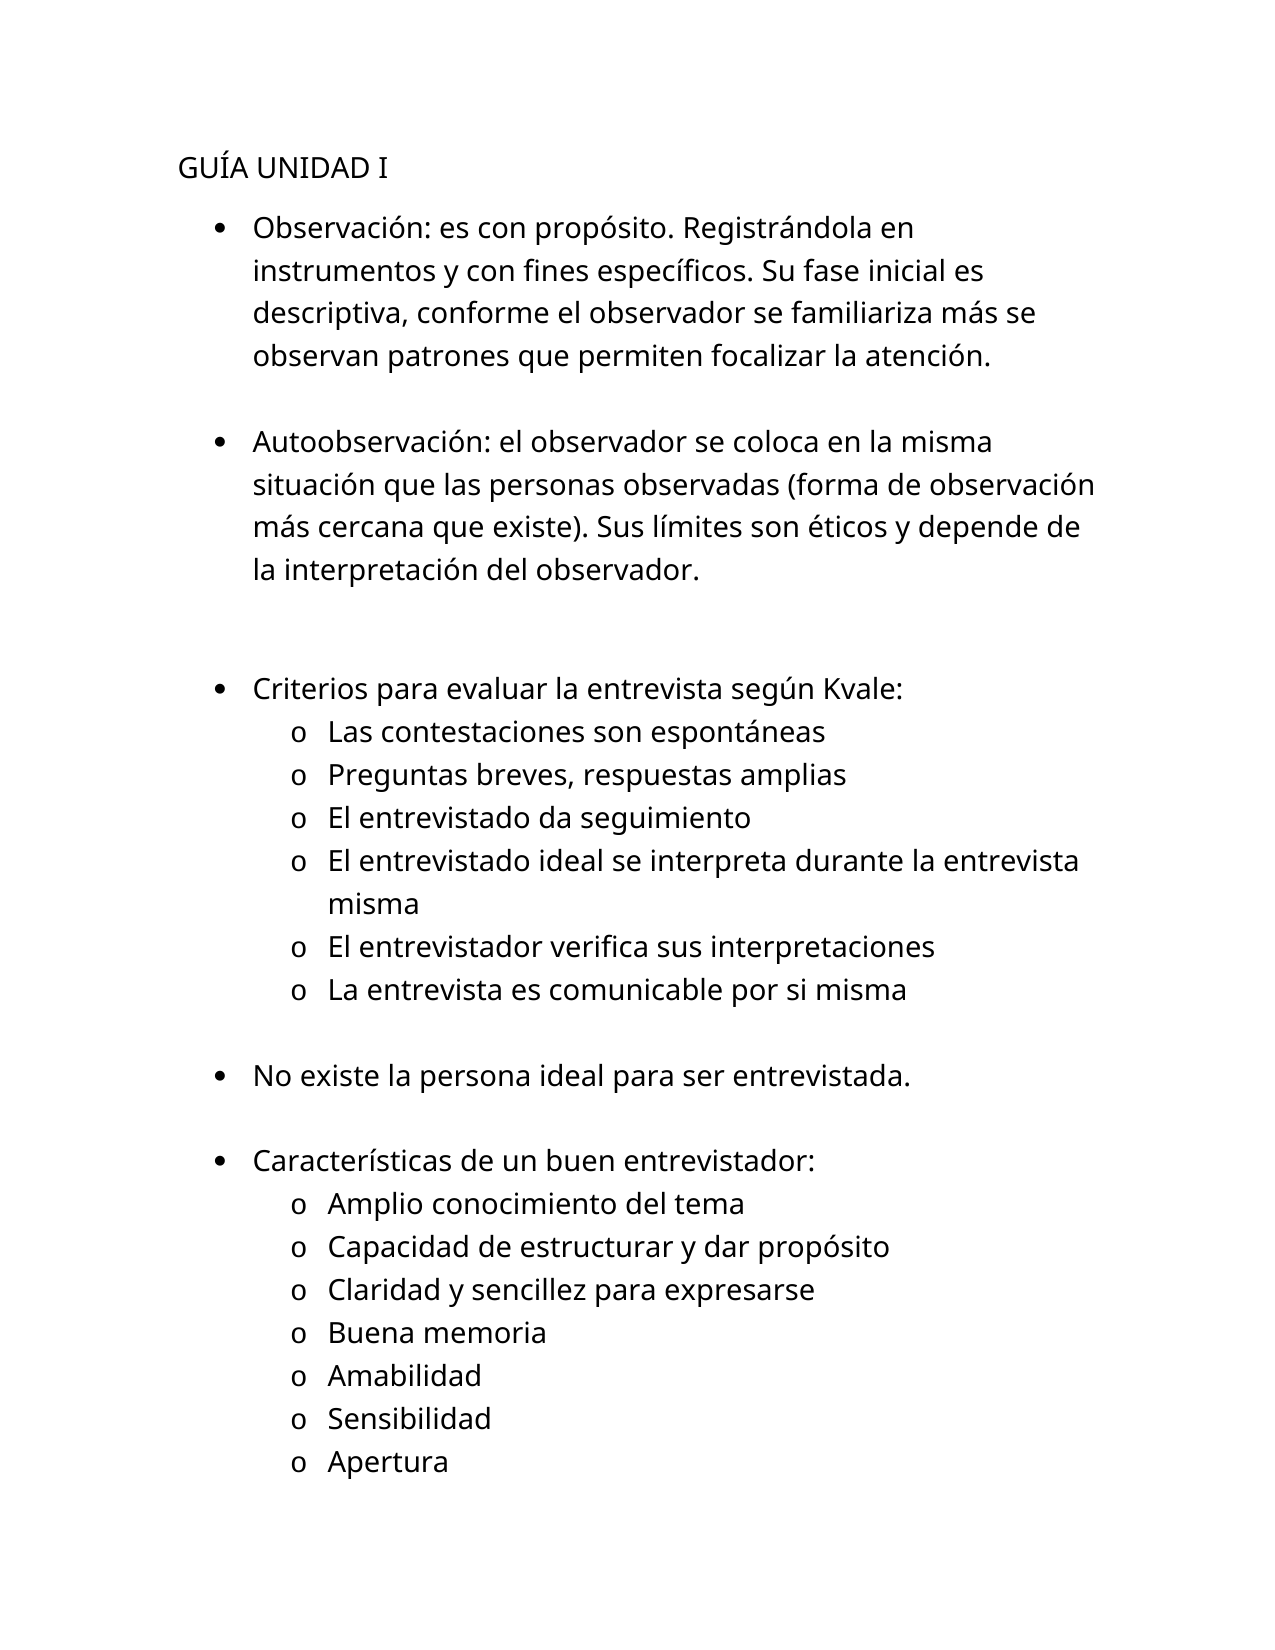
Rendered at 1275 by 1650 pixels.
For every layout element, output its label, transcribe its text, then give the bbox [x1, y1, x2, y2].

list Buena memoria [290, 1313, 1098, 1352]
list Amabilidad [290, 1356, 1098, 1396]
list Criterios para evaluar la entrevista según Kvale: [215, 668, 1098, 708]
list La entrevista es comunicable por si misma [290, 969, 1098, 1009]
list Claridad y sencillez para expresarse [290, 1269, 1098, 1309]
list Preguntas breves, respuestas amplias [290, 754, 1098, 794]
list Capacidad de estructurar y dar propósito [290, 1227, 1098, 1266]
text GUÍA UNIDAD I [177, 148, 1098, 187]
list Sensibilidad [290, 1399, 1098, 1438]
list Apertura [290, 1442, 1098, 1482]
list El entrevistado da seguimiento [290, 797, 1098, 837]
list Las contestaciones son espontáneas [290, 711, 1098, 751]
list Observación: es con propósito. Registrándola en instrumentos y con fines específicos. Su fase inicial es descriptiva, conforme el observador se familiariza más se observan patrones que permiten focalizar la atención. [215, 207, 1098, 375]
list El entrevistador verifica sus interpretaciones [290, 926, 1098, 966]
list Autoobservación: el observador se coloca en la misma situación que las personas observadas (forma de observación más cercana que existe). Sus límites son éticos y depende de la interpretación del observador. [215, 421, 1098, 589]
list Características de un buen entrevistador: [215, 1141, 1098, 1180]
list No existe la persona ideal para ser entrevistada. [215, 1055, 1098, 1095]
list El entrevistado ideal se interpreta durante la entrevista misma [290, 840, 1098, 923]
list Amplio conocimiento del tema [290, 1183, 1098, 1223]
